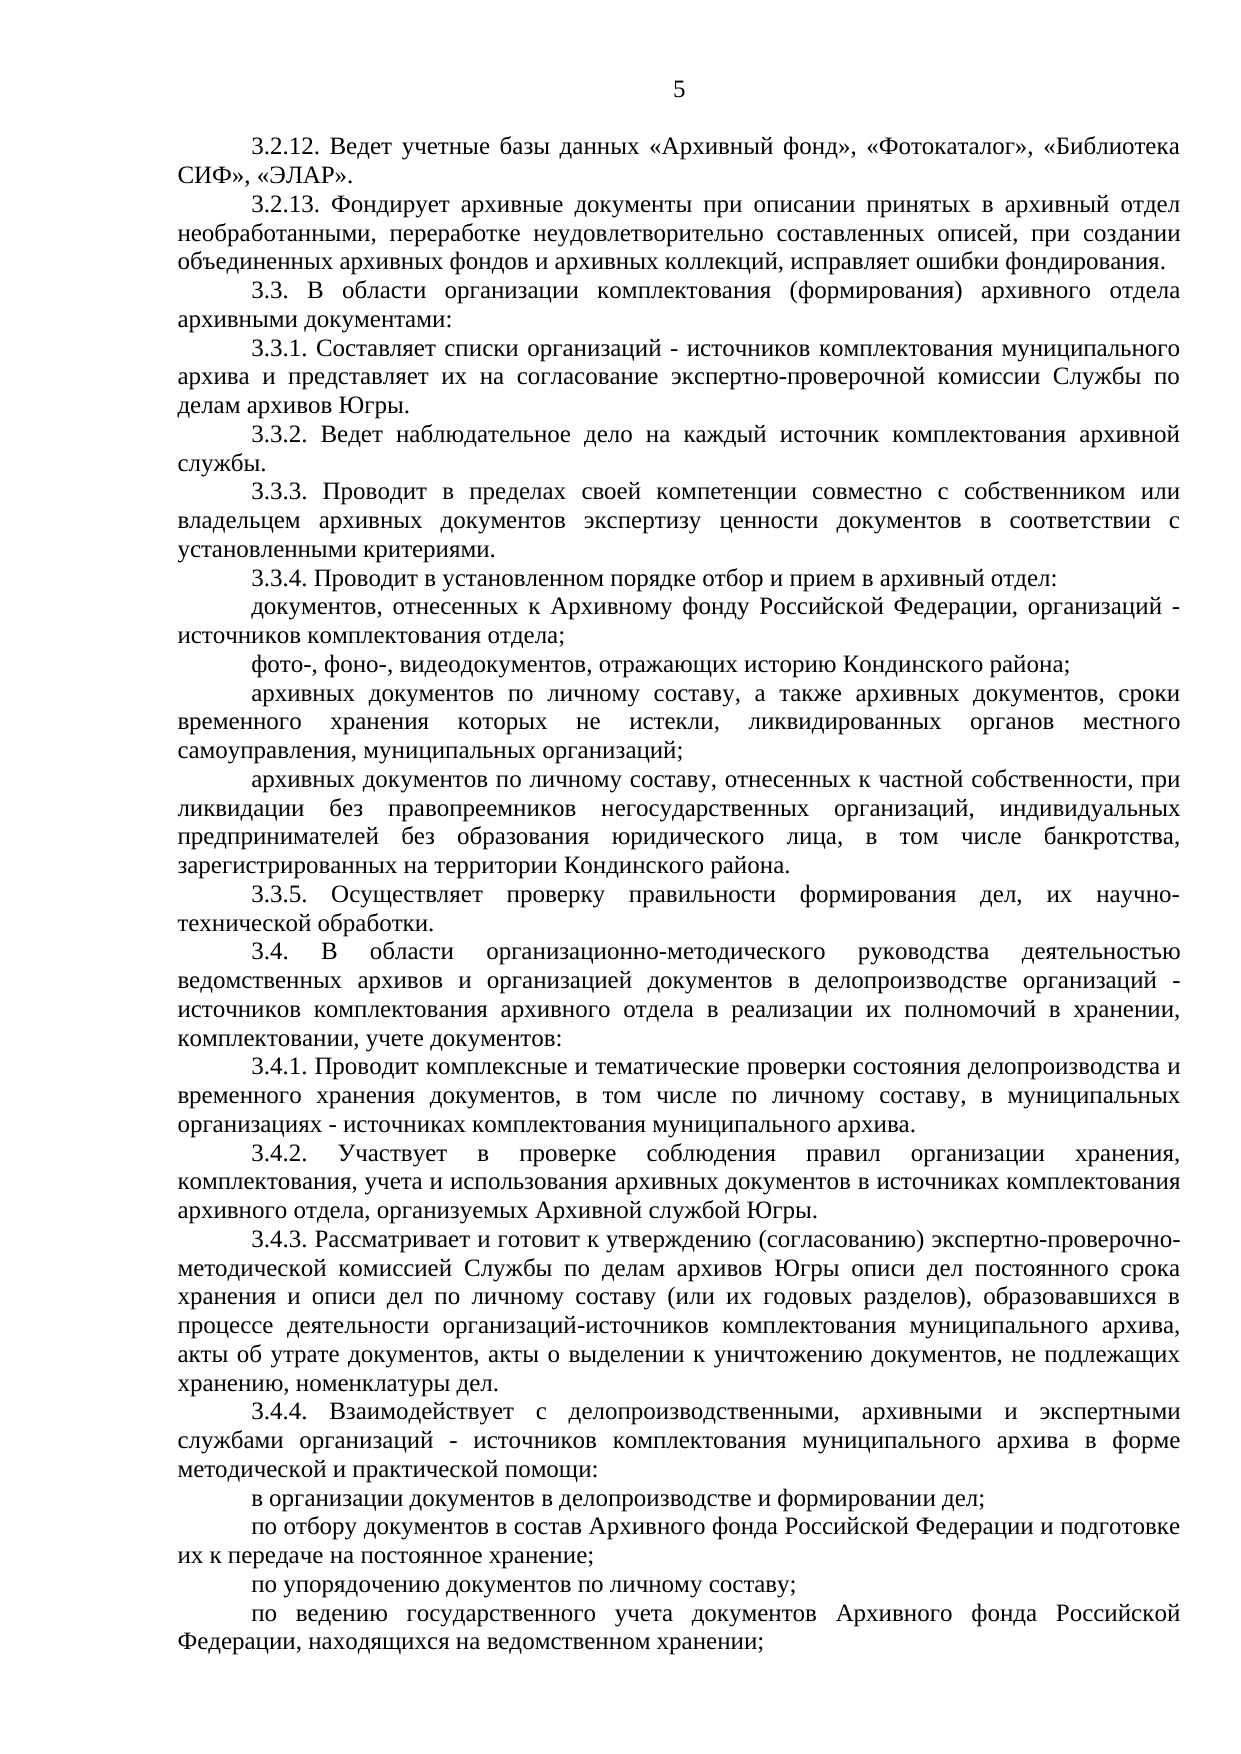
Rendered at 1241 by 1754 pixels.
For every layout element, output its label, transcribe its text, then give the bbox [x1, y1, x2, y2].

text 3.2.13. Фондирует архивные документы при описании принятых в архивный отдел необработанными, переработке неудовлетворительно составленных описей, при создании объединенных архивных фондов и архивных коллекций, исправляет ошибки фондирования. [177, 189, 1181, 275]
text 3.3.5. Осуществляет проверку правильности формирования дел, их научно-технической обработки. [177, 879, 1181, 936]
text 3.4.3. Рассматривает и готовит к утверждению (согласованию) экспертно-проверочно-методической комиссией Службы по делам архивов Югры описи дел постоянного срока хранения и описи дел по личному составу (или их годовых разделов), образовавшихся в процессе деятельности организаций-источников комплектования муниципального архива, акты об утрате документов, акты о выделении к уничтожению документов, не подлежащих хранению, номенклатуры дел. [177, 1224, 1181, 1396]
text 3.3.1. Составляет списки организаций - источников комплектования муниципального архива и представляет их на согласование экспертно-проверочной комиссии Службы по делам архивов Югры. [177, 333, 1181, 419]
text в организации документов в делопроизводстве и формировании дел; [177, 1483, 1181, 1511]
text 3.3.3. Проводит в пределах своей компетенции совместно с собственником или владельцем архивных документов экспертизу ценности документов в соответствии с установленными критериями. [177, 476, 1181, 563]
text архивных документов по личному составу, отнесенных к частной собственности, при ликвидации без правопреемников негосударственных организаций, индивидуальных предпринимателей без образования юридического лица, в том числе банкротства, зарегистрированных на территории Кондинского района. [177, 764, 1181, 879]
text 3.4.1. Проводит комплексные и тематические проверки состояния делопроизводства и временного хранения документов, в том числе по личному составу, в муниципальных организациях - источниках комплектования муниципального архива. [177, 1051, 1181, 1138]
text архивных документов по личному составу, а также архивных документов, сроки временного хранения которых не истекли, ликвидированных органов местного самоуправления, муниципальных организаций; [177, 678, 1181, 764]
text фото-, фоно-, видеодокументов, отражающих историю Кондинского района; [177, 649, 1181, 678]
text 3.4.2. Участвует в проверке соблюдения правил организации хранения, комплектования, учета и использования архивных документов в источниках комплектования архивного отдела, организуемых Архивной службой Югры. [177, 1138, 1181, 1224]
text 3.3.4. Проводит в установленном порядке отбор и прием в архивный отдел: [177, 563, 1181, 591]
text 3.4. В области организационно-методического руководства деятельностью ведомственных архивов и организацией документов в делопроизводстве организаций - источников комплектования архивного отдела в реализации их полномочий в хранении, комплектовании, учете документов: [177, 936, 1181, 1051]
text по отбору документов в состав Архивного фонда Российской Федерации и подготовке их к передаче на постоянное хранение; [177, 1511, 1181, 1569]
text 3.3.2. Ведет наблюдательное дело на каждый источник комплектования архивной службы. [177, 419, 1181, 476]
text по ведению государственного учета документов Архивного фонда Российской Федерации, находящихся на ведомственном хранении; [177, 1598, 1181, 1655]
text документов, отнесенных к Архивному фонду Российской Федерации, организаций - источников комплектования отдела; [177, 591, 1181, 649]
text 3.2.12. Ведет учетные базы данных «Архивный фонд», «Фотокаталог», «Библиотека СИФ», «ЭЛАР». [177, 131, 1181, 189]
text 3.3. В области организации комплектования (формирования) архивного отдела архивными документами: [177, 275, 1181, 333]
text 3.4.4. Взаимодействует с делопроизводственными, архивными и экспертными службами организаций - источников комплектования муниципального архива в форме методической и практической помощи: [177, 1396, 1181, 1483]
text по упорядочению документов по личному составу; [177, 1569, 1181, 1598]
